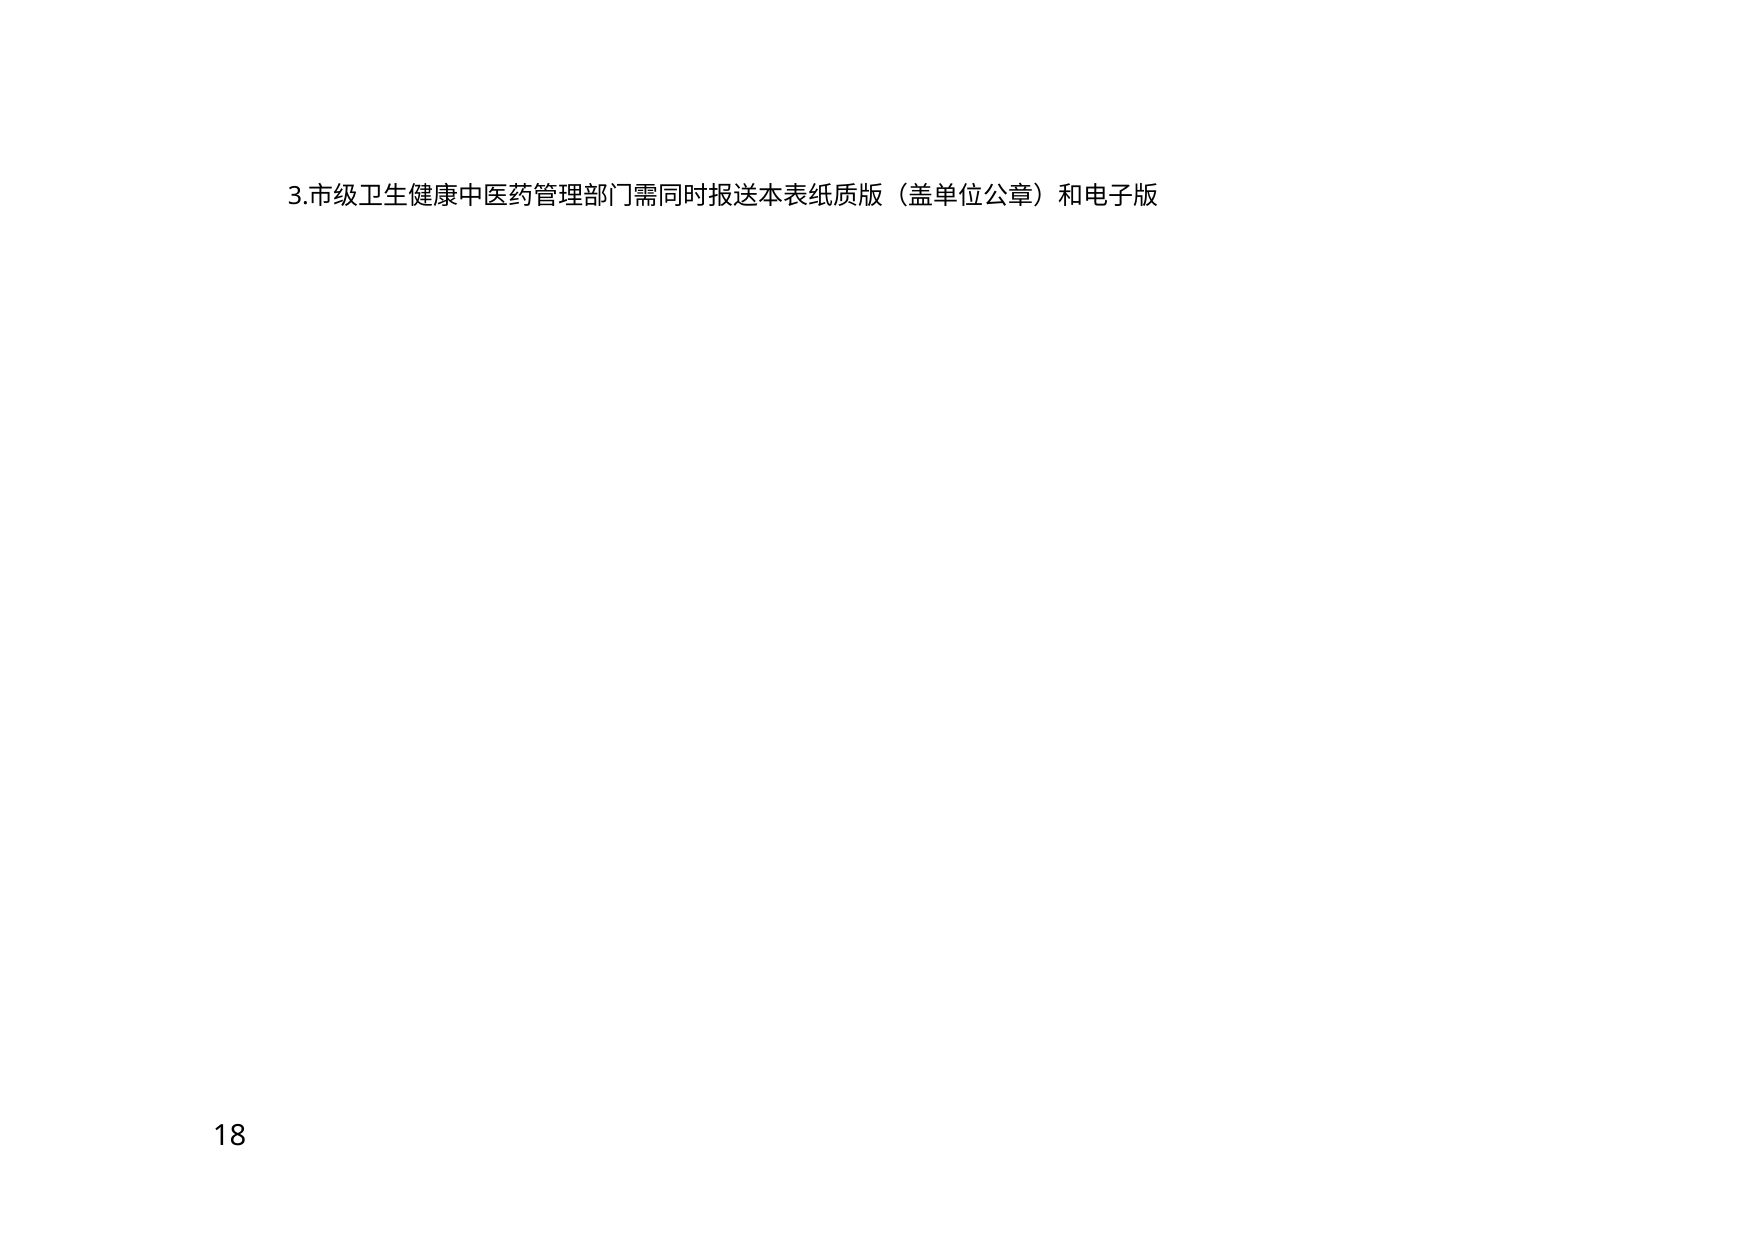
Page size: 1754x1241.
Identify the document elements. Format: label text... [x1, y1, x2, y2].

text 3.市级卫生健康中医药管理部门需同时报送本表纸质版（盖单位公章）和电子版 [213, 161, 1541, 226]
